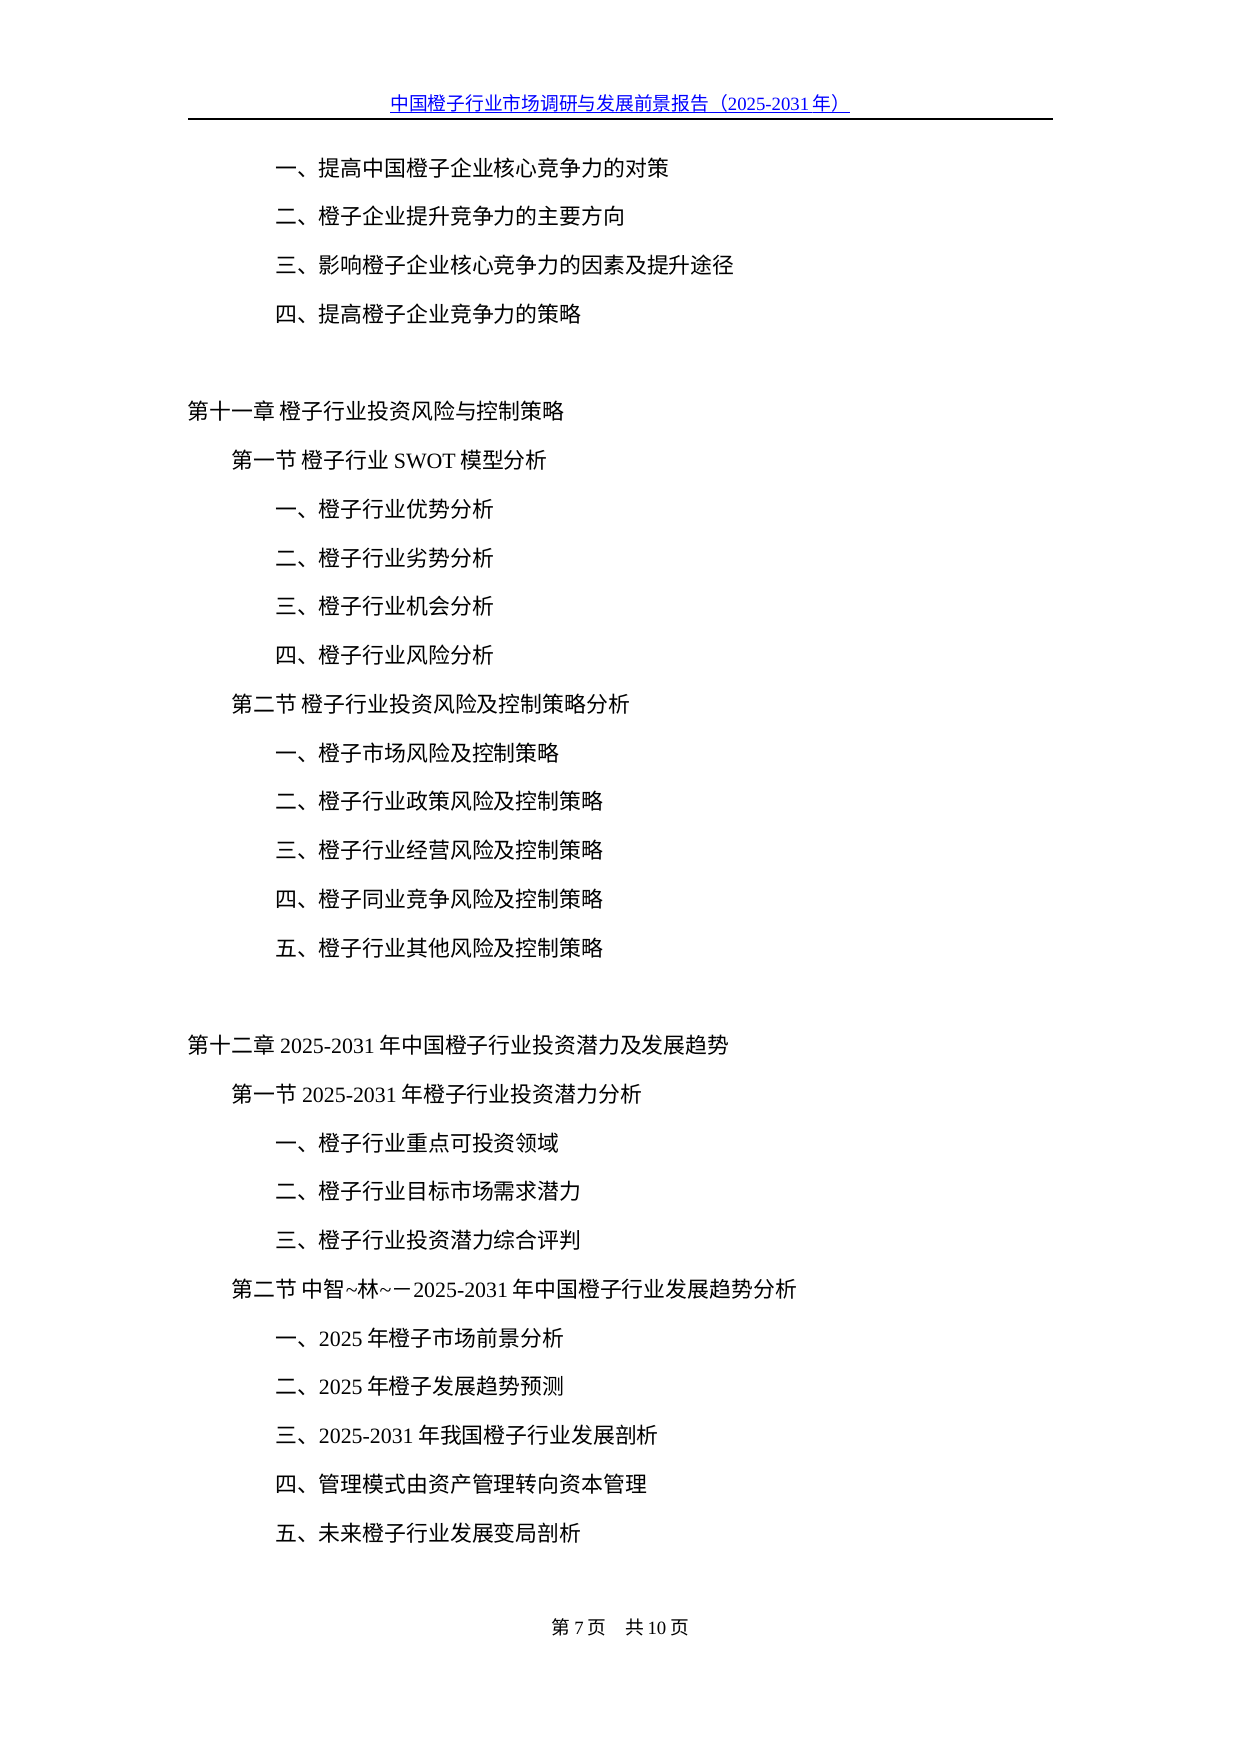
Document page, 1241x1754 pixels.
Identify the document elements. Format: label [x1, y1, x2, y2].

text [187, 150, 1053, 1548]
